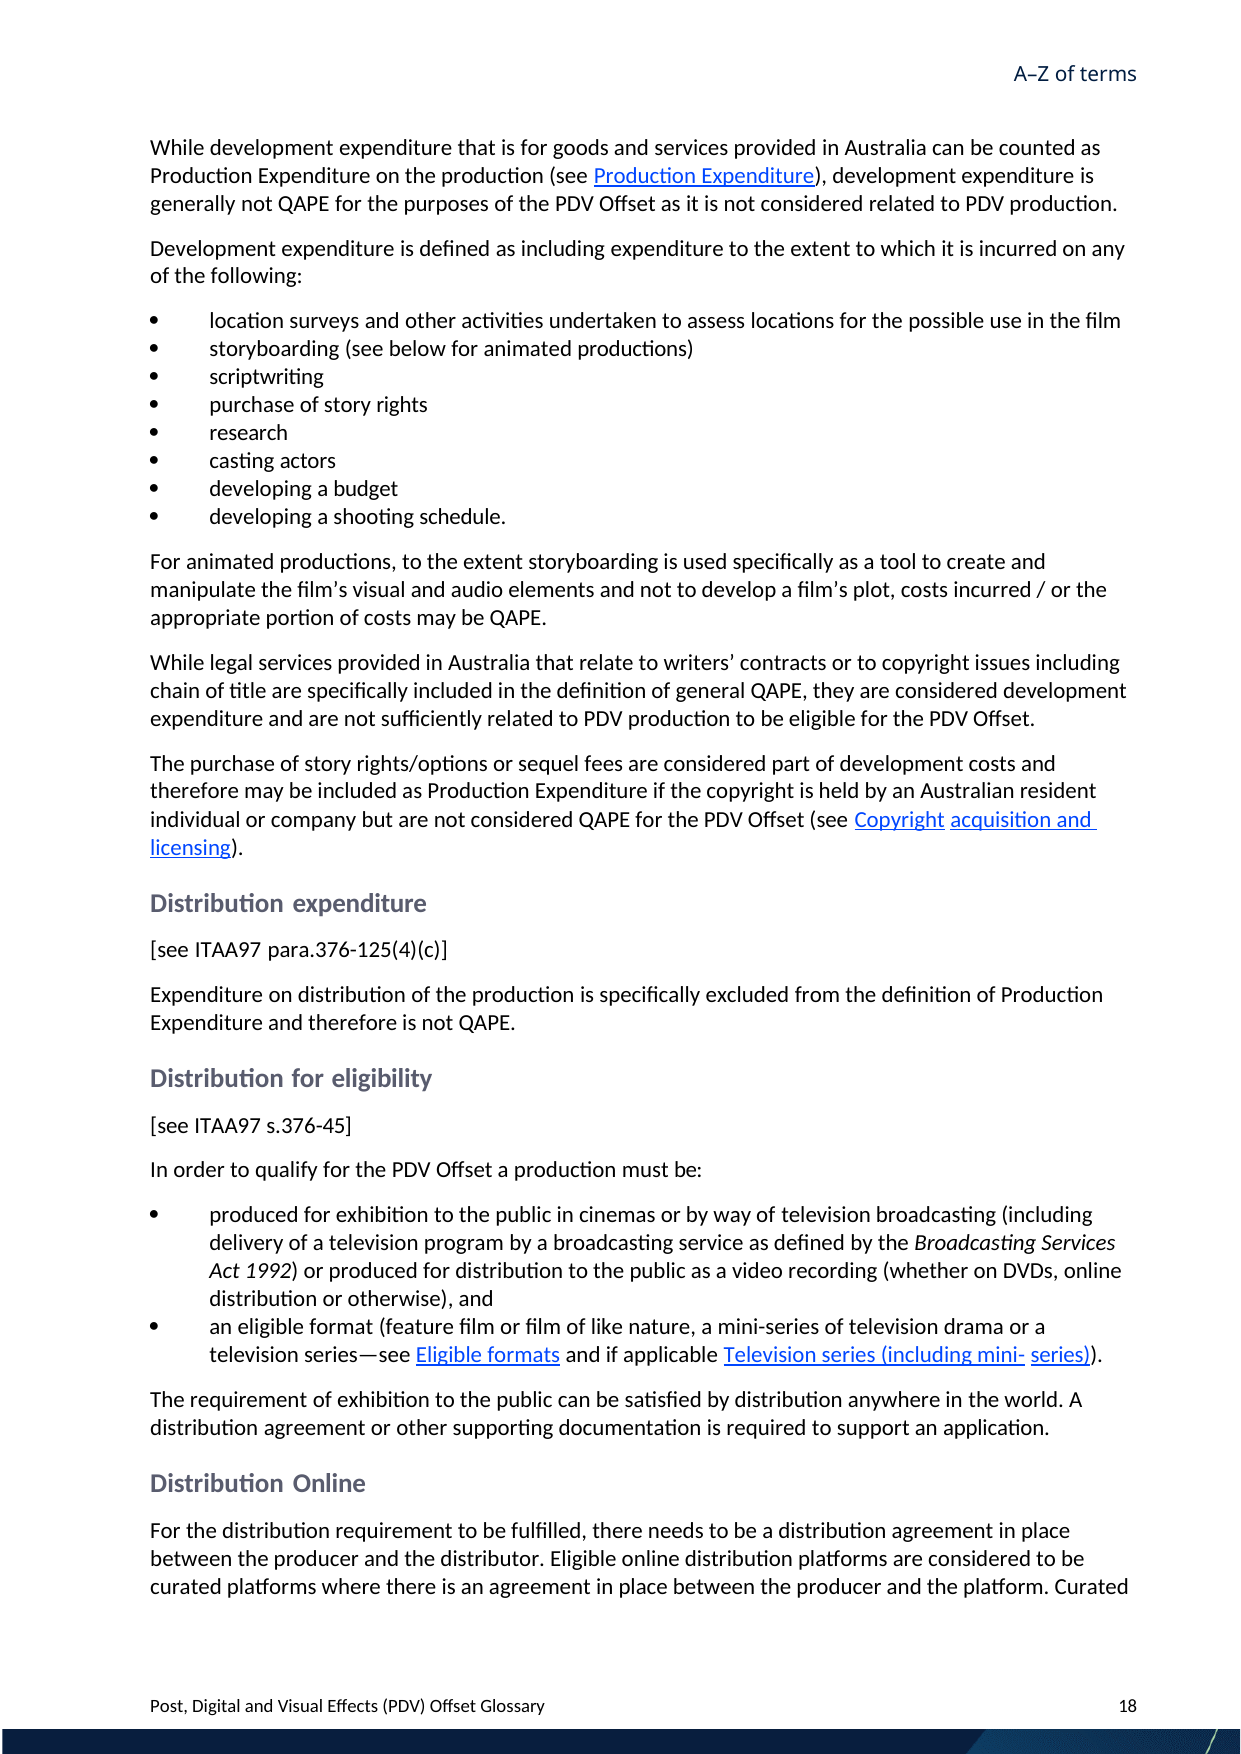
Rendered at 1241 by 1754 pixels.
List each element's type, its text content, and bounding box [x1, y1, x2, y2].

text In order to qualify for the PDV Offset a production must be: [150, 1156, 1137, 1183]
list scriptwriting [150, 362, 1137, 390]
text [150, 1516, 1137, 1600]
subtitle Distribution expenditure [150, 886, 1137, 919]
list research [150, 418, 1137, 446]
text Expenditure on distribution of the production is specifically excluded from the definition of Production Expenditure and therefore is not QAPE. [150, 980, 1137, 1036]
text The purchase of story rights/options or sequel fees are considered part of development costs and therefore may be included as Production Expenditure if the copyright is held by an Australian resident individual or company but are not considered QAPE for the PDV Offset (see Copyright acquisition and licensing). [150, 749, 1137, 861]
picture [2, 1729, 1241, 1754]
text For animated productions, to the extent storyboarding is used specifically as a tool to create and manipulate the film’s visual and audio elements and not to develop a film’s plot, costs incurred / or the appropriate portion of costs may be QAPE. [150, 547, 1137, 631]
list casting actors [150, 446, 1137, 474]
list developing a shooting schedule. [150, 502, 1137, 531]
list developing a budget [150, 474, 1137, 502]
text While development expenditure that is for goods and services provided in Australia can be counted as Production Expenditure on the production (see Production Expenditure), development expenditure is generally not QAPE for the purposes of the PDV Offset as it is not considered related to PDV production. [150, 133, 1137, 217]
list an eligible format (feature film or film of like nature, a mini-series of television drama or a television series—see Eligible formats and if applicable Television series (including mini- series)). [150, 1312, 1137, 1368]
text [see ITAA97 para.376-125(4)(c)] [150, 935, 1137, 963]
list purchase of story rights [150, 390, 1137, 418]
text The requirement of exhibition to the public can be satisfied by distribution anywhere in the world. A distribution agreement or other supporting documentation is required to support an application. [150, 1385, 1137, 1441]
subtitle Distribution Online [150, 1466, 1137, 1499]
text Development expenditure is defined as including expenditure to the extent to which it is incurred on any of the following: [150, 234, 1137, 290]
subtitle Distribution for eligibility [150, 1061, 1137, 1094]
text [see ITAA97 s.376-45] [150, 1111, 1137, 1139]
text While legal services provided in Australia that relate to writers’ contracts or to copyright issues including chain of title are specifically included in the definition of general QAPE, they are considered development expenditure and are not sufficiently related to PDV production to be eligible for the PDV Offset. [150, 648, 1137, 732]
list location surveys and other activities undertaken to assess locations for the possible use in the film [150, 306, 1137, 334]
list storyboarding (see below for animated productions) [150, 334, 1137, 362]
list produced for exhibition to the public in cinemas or by way of television broadcasting (including delivery of a television program by a broadcasting service as defined by the Broadcasting Services Act 1992) or produced for distribution to the public as a video recording (whether on DVDs, online distribution or otherwise), and [150, 1200, 1137, 1312]
